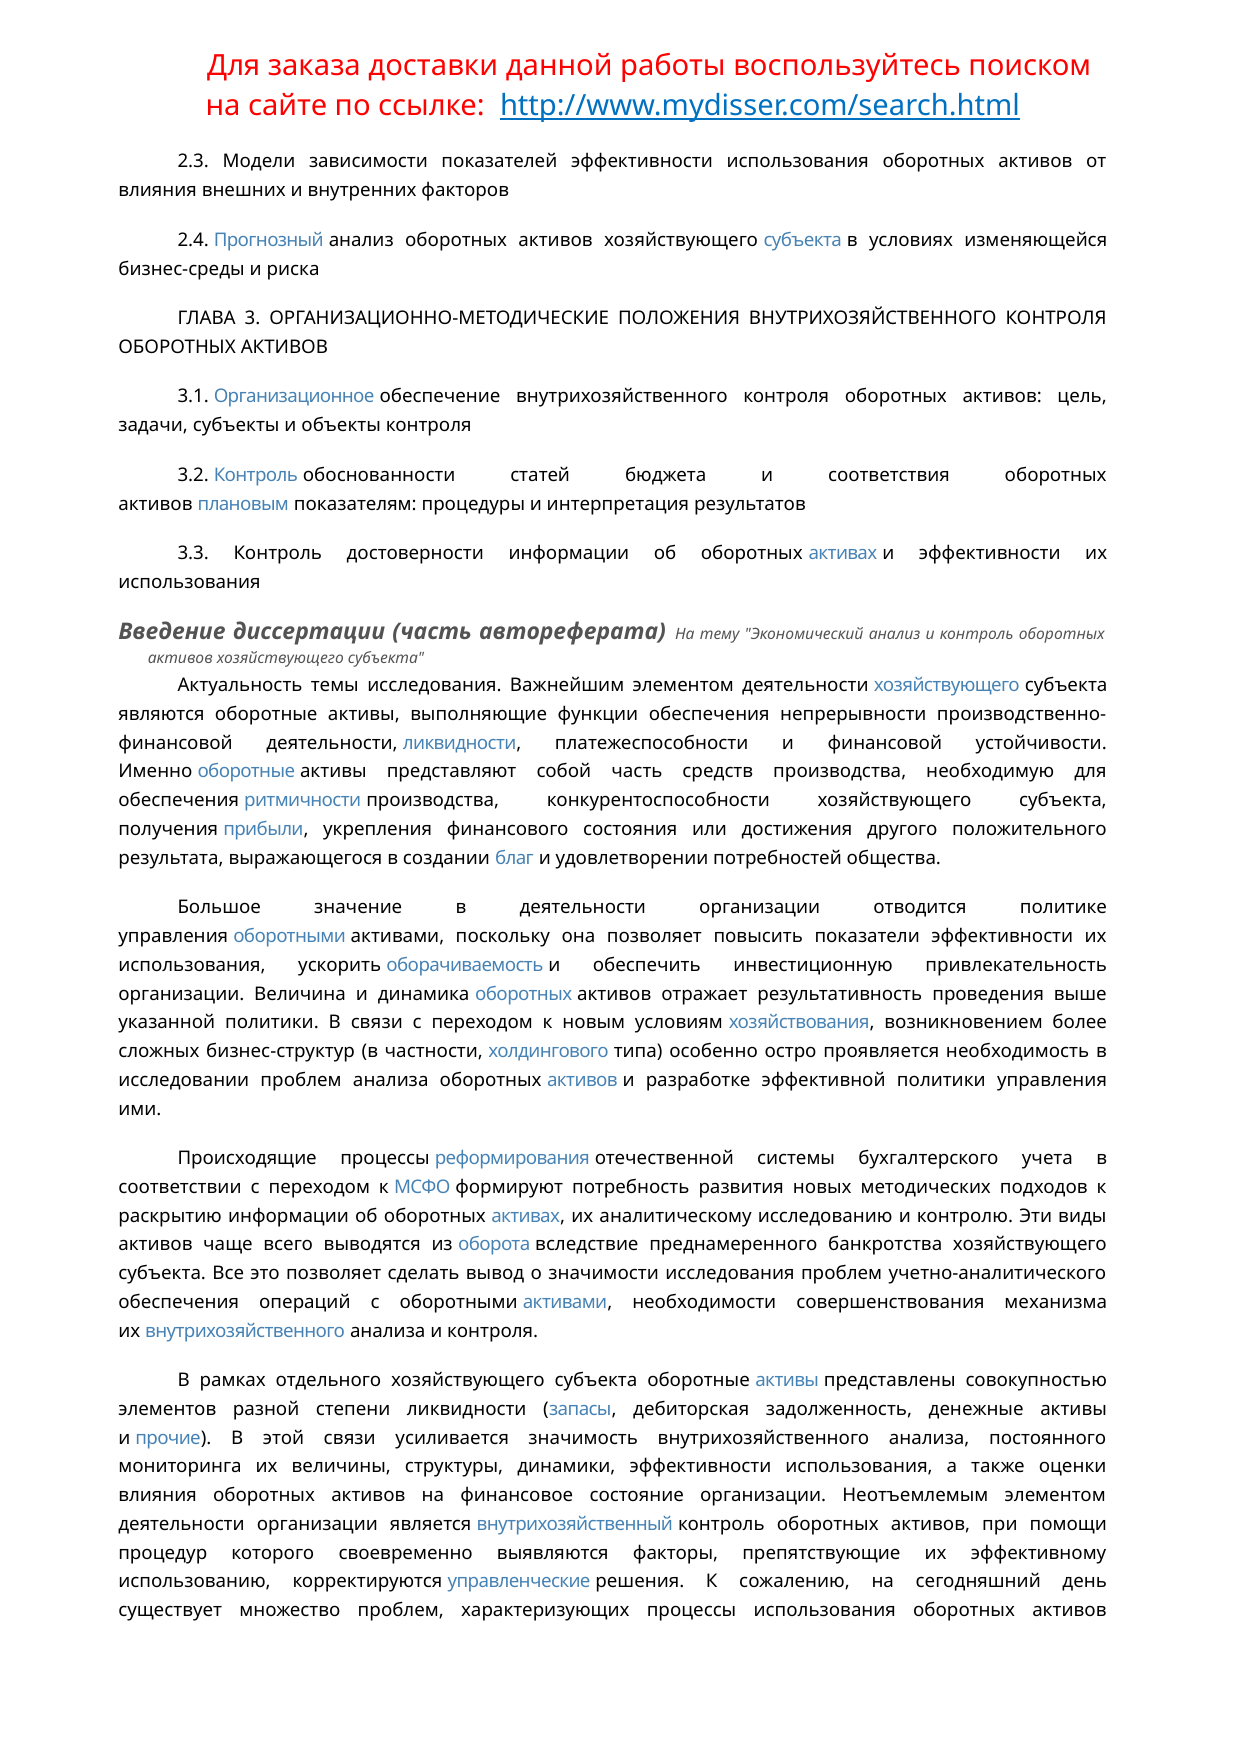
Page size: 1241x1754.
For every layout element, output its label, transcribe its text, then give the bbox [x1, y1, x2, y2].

subtitle Введение диссертации (часть автореферата) На тему "Экономический анализ и контроль оборотных активов хозяйствующего субъекта" [118, 614, 1107, 668]
